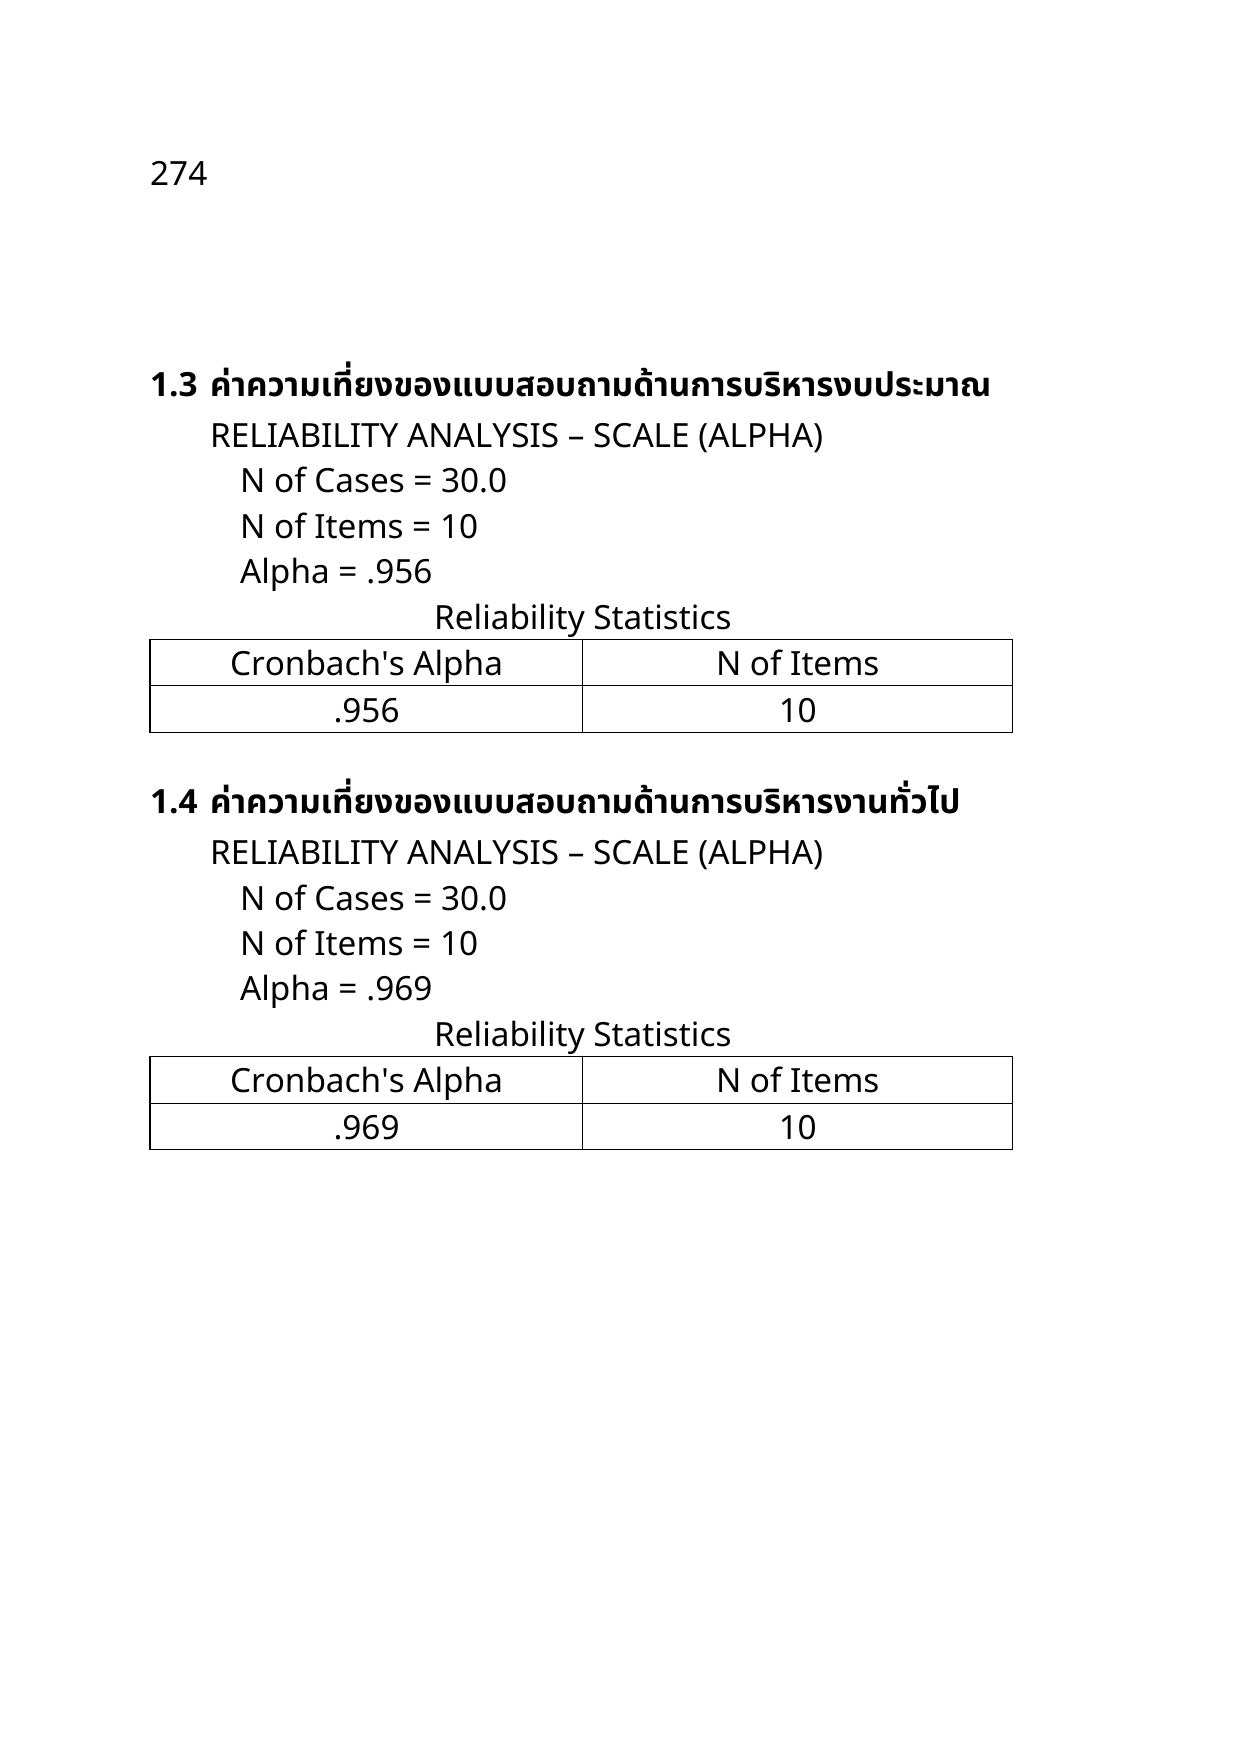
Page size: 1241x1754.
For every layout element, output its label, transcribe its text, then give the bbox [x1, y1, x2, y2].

text RELIABILITY ANALYSIS – SCALE (ALPHA) [150, 412, 1015, 457]
table_header Cronbach's Alpha [151, 640, 582, 685]
table_cell .969 [151, 1104, 582, 1149]
text RELIABILITY ANALYSIS – SCALE (ALPHA) [150, 829, 1015, 874]
table_header Cronbach's Alpha [151, 1057, 582, 1102]
text N of Items = 10 [150, 920, 1015, 965]
text Alpha = .956 [150, 548, 1015, 593]
text Reliability Statistics [150, 1011, 1015, 1056]
text 1.3 ค่าความเที่ยงของแบบสอบถามด้านการบริหารงบประมาณ [150, 361, 1015, 412]
text 1.4 ค่าความเที่ยงของแบบสอบถามด้านการบริหารงานทั่วไป [150, 778, 1015, 829]
text Alpha = .969 [150, 965, 1015, 1011]
table_header N of Items [583, 1057, 1012, 1102]
table_cell .956 [151, 686, 582, 732]
text N of Cases = 30.0 [150, 457, 1015, 503]
text Reliability Statistics [150, 593, 1015, 639]
table_cell 10 [583, 1104, 1012, 1149]
table_header N of Items [583, 640, 1012, 685]
text N of Cases = 30.0 [150, 874, 1015, 920]
text N of Items = 10 [150, 503, 1015, 548]
table_cell 10 [583, 686, 1012, 732]
